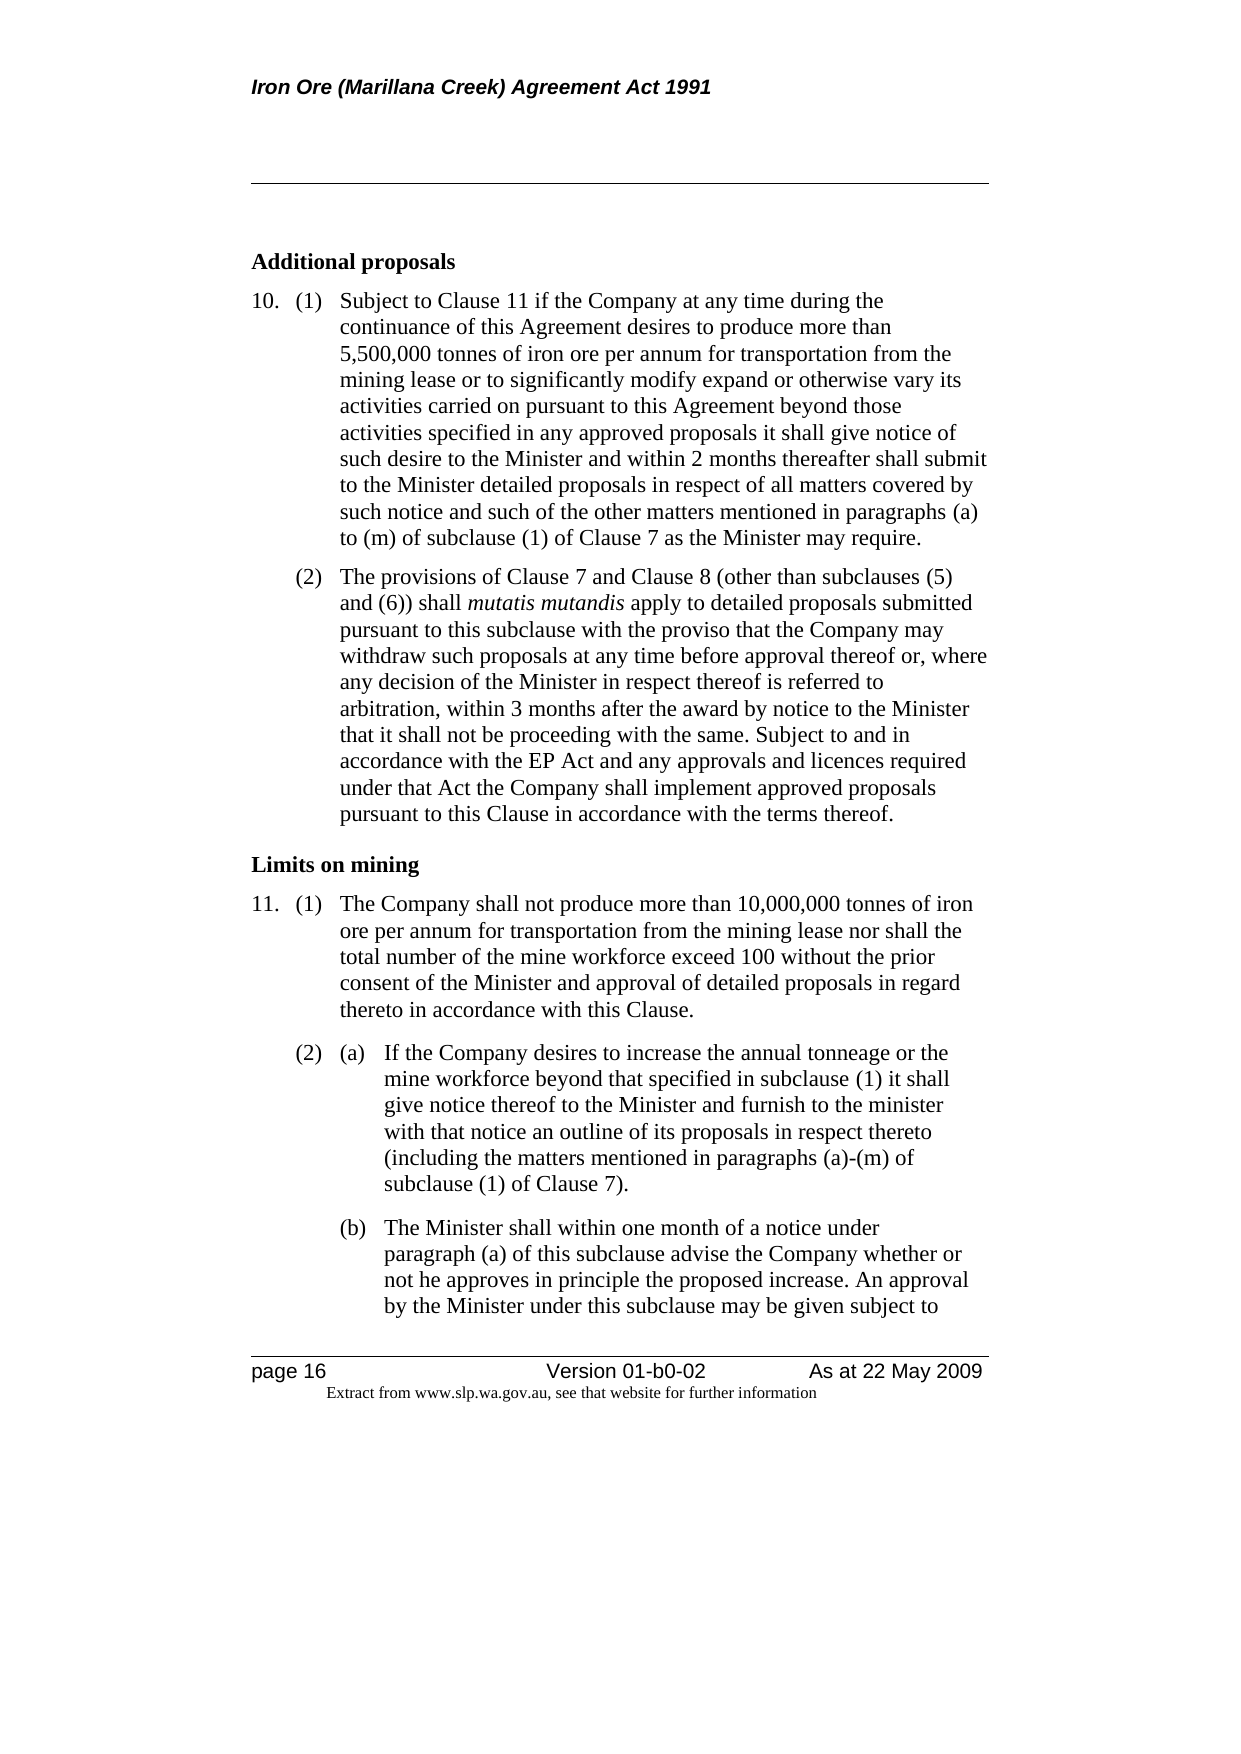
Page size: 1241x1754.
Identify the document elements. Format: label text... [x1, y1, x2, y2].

text Additional proposals [251, 248, 989, 274]
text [251, 1213, 989, 1319]
text (2) The provisions of Clause 7 and Clause 8 (other than subclauses (5) and (6)) shall mutatis mutandis apply to detailed proposals submitted pursuant to this subclause with the proviso that the Company may withdraw such proposals at any time before approval thereof or, where any decision of the Minister in respect thereof is referred to arbitration, within 3 months after the award by notice to the Minister that it shall not be proceeding with the same. Subject to and in accordance with the EP Act and any approvals and licences required under that Act the Company shall implement approved proposals pursuant to this Clause in accordance with the terms thereof. [251, 563, 989, 826]
text Limits on mining [251, 851, 989, 878]
text 10. (1) Subject to Clause 11 if the Company at any time during the continuance of this Agreement desires to produce more than 5,500,000 tonnes of iron ore per annum for transportation from the mining lease or to significantly modify expand or otherwise vary its activities carried on pursuant to this Agreement beyond those activities specified in any approved proposals it shall give notice of such desire to the Minister and within 2 months thereafter shall submit to the Minister detailed proposals in respect of all matters covered by such notice and such of the other matters mentioned in paragraphs (a) to (m) of subclause (1) of Clause 7 as the Minister may require. [251, 287, 989, 550]
text 11. (1) The Company shall not produce more than 10,000,000 tonnes of iron ore per annum for transportation from the mining lease nor shall the total number of the mine workforce exceed 100 without the prior consent of the Minister and approval of detailed proposals in regard thereto in accordance with this Clause. [251, 890, 989, 1022]
text (2) (a) If the Company desires to increase the annual tonneage or the mine workforce beyond that specified in subclause (1) it shall give notice thereof to the Minister and furnish to the minister with that notice an outline of its proposals in respect thereto (including the matters mentioned in paragraphs (a)-(m) of subclause (1) of Clause 7). [251, 1039, 989, 1197]
